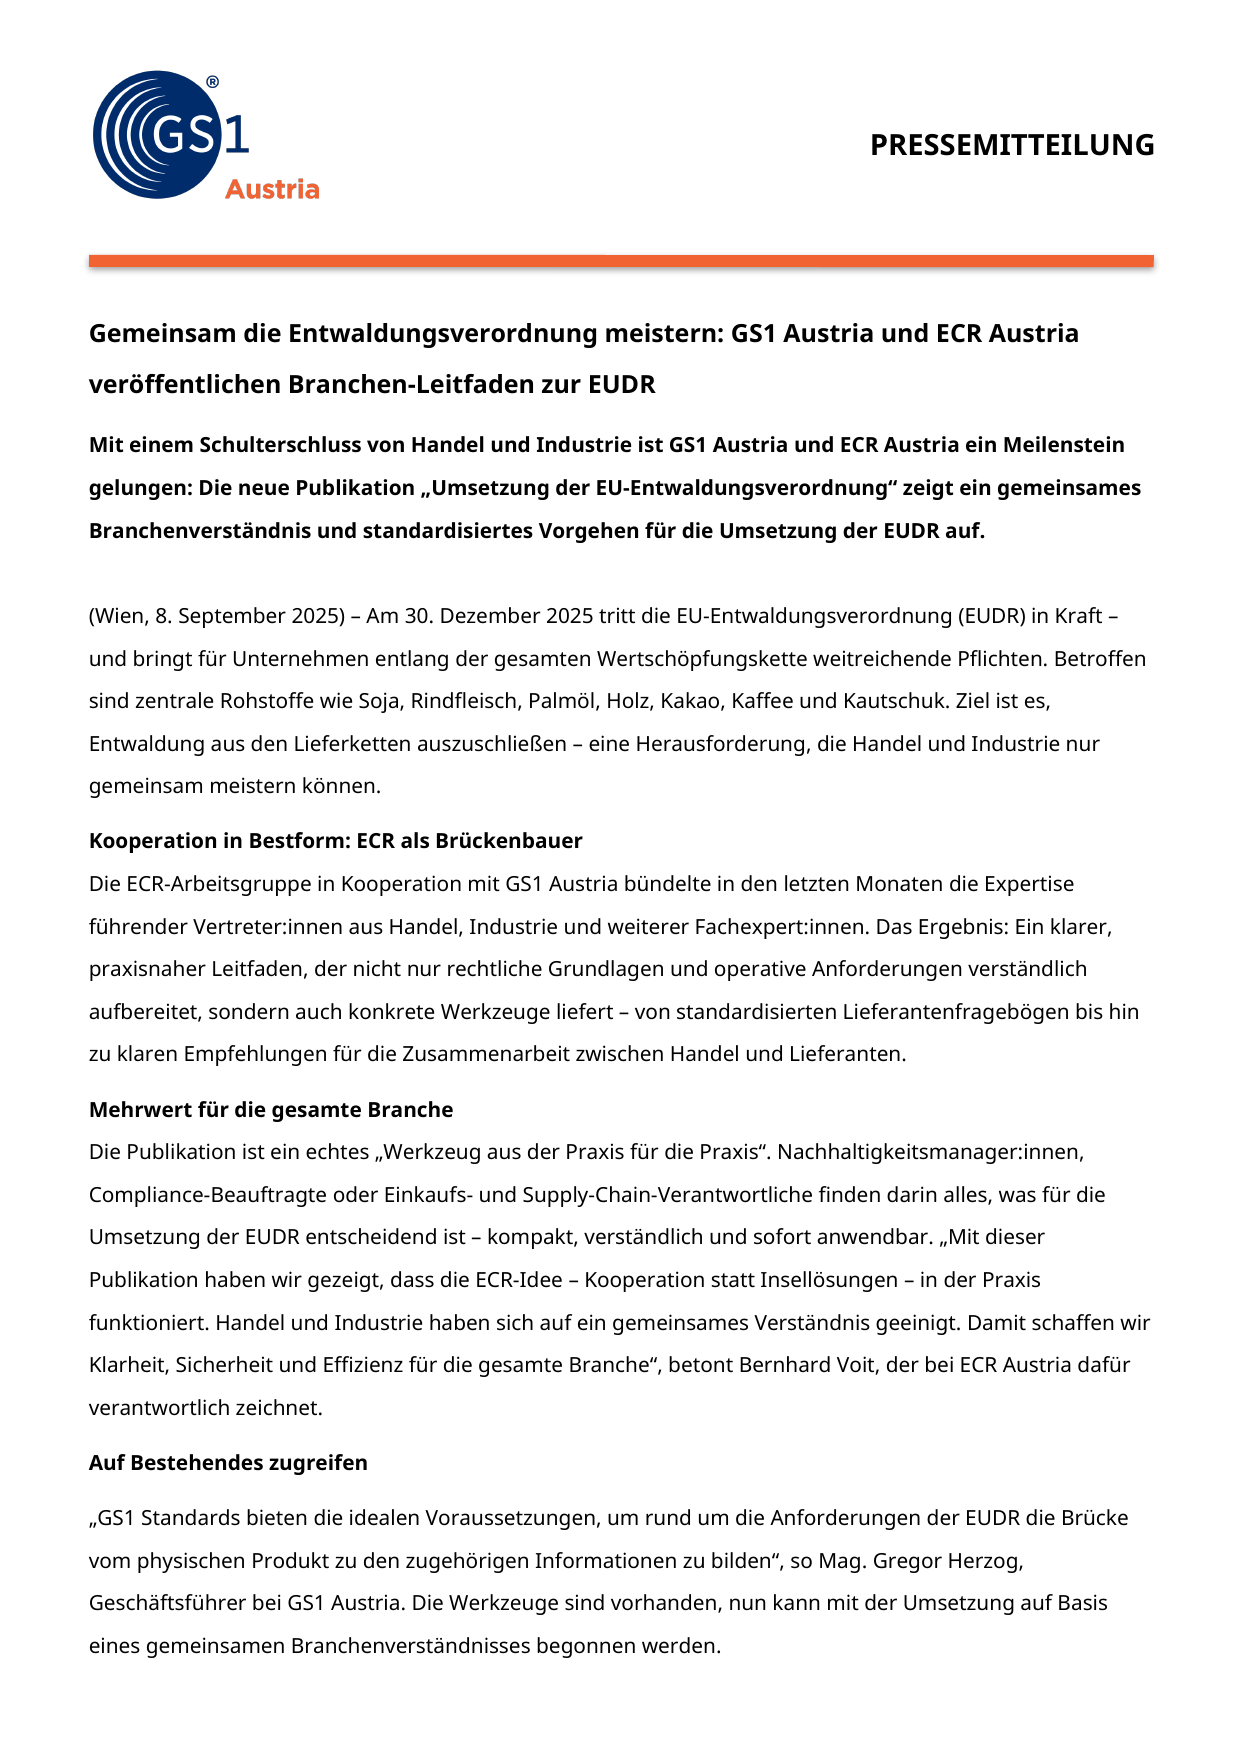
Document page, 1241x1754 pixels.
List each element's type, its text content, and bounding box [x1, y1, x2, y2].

text Auf Bestehendes zugreifen [88, 1448, 1152, 1476]
text Gemeinsam die Entwaldungsverordnung meistern: GS1 Austria und ECR Austria veröffentlichen Branchen-Leitfaden zur EUDR [88, 316, 1152, 401]
text Mit einem Schulterschluss von Handel und Industrie ist GS1 Austria und ECR Austria ein Meilenstein gelungen: Die neue Publikation „Umsetzung der EU-Entwaldungsverordnung“ zeigt ein gemeinsames Branchenverständnis und standardisiertes Vorgehen für die Umsetzung der EUDR auf. (Wien, 8. September 2025) – Am 30. Dezember 2025 tritt die EU-Entwaldungsverordnung (EUDR) in Kraft – und bringt für Unternehmen entlang der gesamten Wertschöpfungskette weitreichende Pflichten. Betroffen sind zentrale Rohstoffe wie Soja, Rindfleisch, Palmöl, Holz, Kakao, Kaffee und Kautschuk. Ziel ist es, Entwaldung aus den Lieferketten auszuschließen – eine Herausforderung, die Handel und Industrie nur gemeinsam meistern können. [88, 431, 1152, 800]
text Mehrwert für die gesamte Branche Die Publikation ist ein echtes „Werkzeug aus der Praxis für die Praxis“. Nachhaltigkeitsmanager:innen, Compliance-Beauftragte oder Einkaufs- und Supply-Chain-Verantwortliche finden darin alles, was für die Umsetzung der EUDR entscheidend ist – kompakt, verständlich und sofort anwendbar. „Mit dieser Publikation haben wir gezeigt, dass die ECR-Idee – Kooperation statt Insellösungen – in der Praxis funktioniert. Handel und Industrie haben sich auf ein gemeinsames Verständnis geeinigt. Damit schaffen wir Klarheit, Sicherheit und Effizienz für die gesamte Branche“, betont Bernhard Voit, der bei ECR Austria dafür verantwortlich zeichnet. [88, 1095, 1152, 1421]
picture [88, 68, 323, 205]
text Kooperation in Bestform: ECR als Brückenbauer Die ECR-Arbeitsgruppe in Kooperation mit GS1 Austria bündelte in den letzten Monaten die Expertise führender Vertreter:innen aus Handel, Industrie und weiterer Fachexpert:innen. Das Ergebnis: Ein klarer, praxisnaher Leitfaden, der nicht nur rechtliche Grundlagen und operative Anforderungen verständlich aufbereitet, sondern auch konkrete Werkzeuge liefert – von standardisierten Lieferantenfragebögen bis hin zu klaren Empfehlungen für die Zusammenarbeit zwischen Handel und Lieferanten. [88, 827, 1152, 1068]
text „GS1 Standards bieten die idealen Voraussetzungen, um rund um die Anforderungen der EUDR die Brücke vom physischen Produkt zu den zugehörigen Informationen zu bilden“, so Mag. Gregor Herzog, Geschäftsführer bei GS1 Austria. Die Werkzeuge sind vorhanden, nun kann mit der Umsetzung auf Basis eines gemeinsamen Branchenverständnisses begonnen werden. [88, 1503, 1152, 1659]
